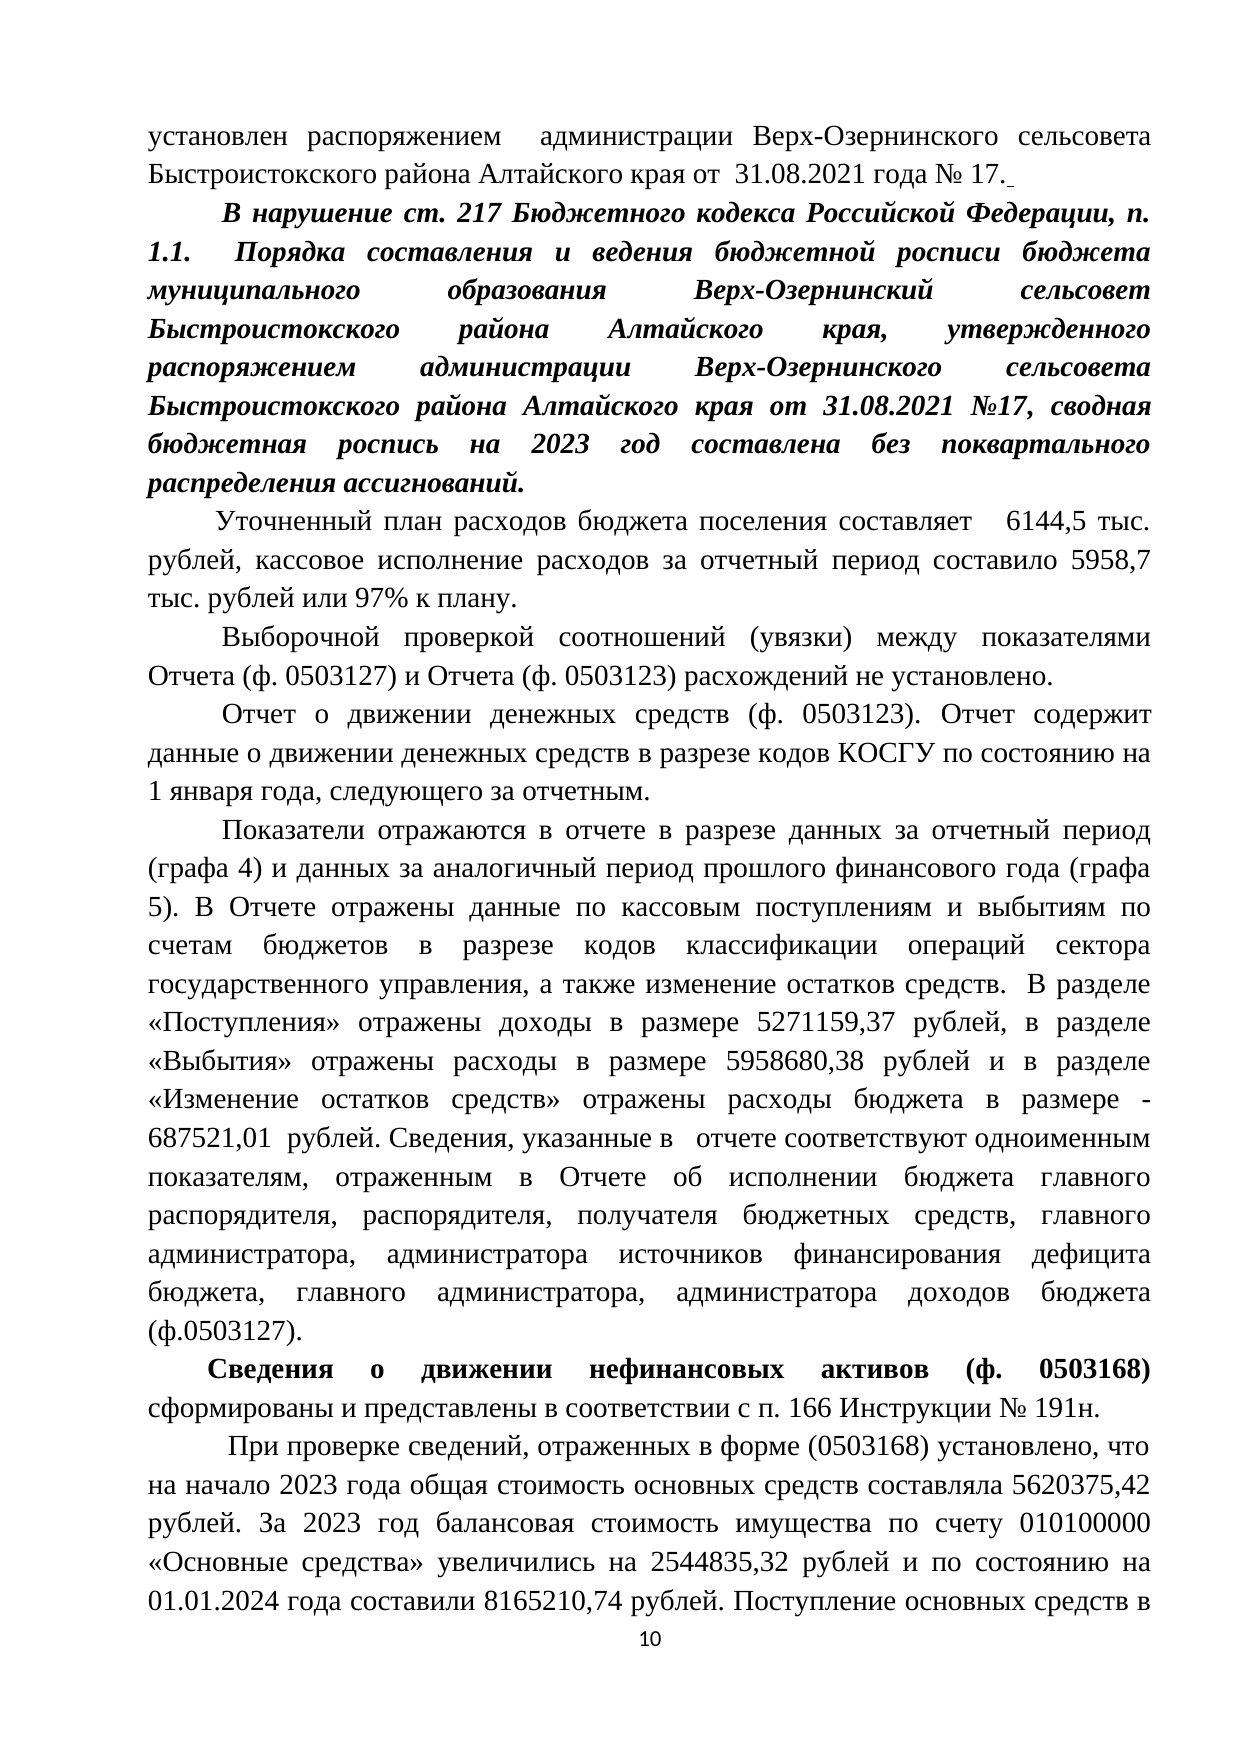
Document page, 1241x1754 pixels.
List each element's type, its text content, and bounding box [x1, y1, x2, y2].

text Отчет о движении денежных средств (ф. 0503123). Отчет содержит данные о движении денежных средств в разрезе кодов КОСГУ по состоянию на 1 января года, следующего за отчетным. [148, 696, 1152, 807]
text Сведения о движении нефинансовых активов (ф. 0503168) сформированы и представлены в соответствии с п. 166 Инструкции № 191н. [148, 1351, 1152, 1423]
text Выборочной проверкой соотношений (увязки) между показателями Отчета (ф. 0503127) и Отчета (ф. 0503123) расхождений не установлено. [148, 619, 1152, 691]
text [148, 1428, 1152, 1616]
text Уточненный план расходов бюджета поселения составляет 6144,5 тыс. рублей, кассовое исполнение расходов за отчетный период составило 5958,7 тыс. рублей или 97% к плану. [148, 503, 1152, 614]
text В нарушение ст. 217 Бюджетного кодекса Российской Федерации, п. 1.1. Порядка составления и ведения бюджетной росписи бюджета муниципального образования Верх-Озернинский сельсовет Быстроистокского района Алтайского края, утвержденного распоряжением администрации Верх-Озернинского сельсовета Быстроистокского района Алтайского края от 31.08.2021 №17, сводная бюджетная роспись на 2023 год составлена без поквартального распределения ассигнований. [148, 195, 1152, 498]
text Показатели отражаются в отчете в разрезе данных за отчетный период (графа 4) и данных за аналогичный период прошлого финансового года (графа 5). В Отчете отражены данные по кассовым поступлениям и выбытиям по счетам бюджетов в разрезе кодов классификации операций сектора государственного управления, а также изменение остатков средств. В разделе «Поступления» отражены доходы в размере 5271159,37 рублей, в разделе «Выбытия» отражены расходы в размере 5958680,38 рублей и в разделе «Изменение остатков средств» отражены расходы бюджета в размере -687521,01 рублей. Сведения, указанные в отчете соответствуют одноименным показателям, отраженным в Отчете об исполнении бюджета главного распорядителя, распорядителя, получателя бюджетных средств, главного администратора, администратора источников финансирования дефицита бюджета, главного администратора, администратора доходов бюджета (ф.0503127). [148, 812, 1152, 1346]
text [148, 118, 1152, 190]
